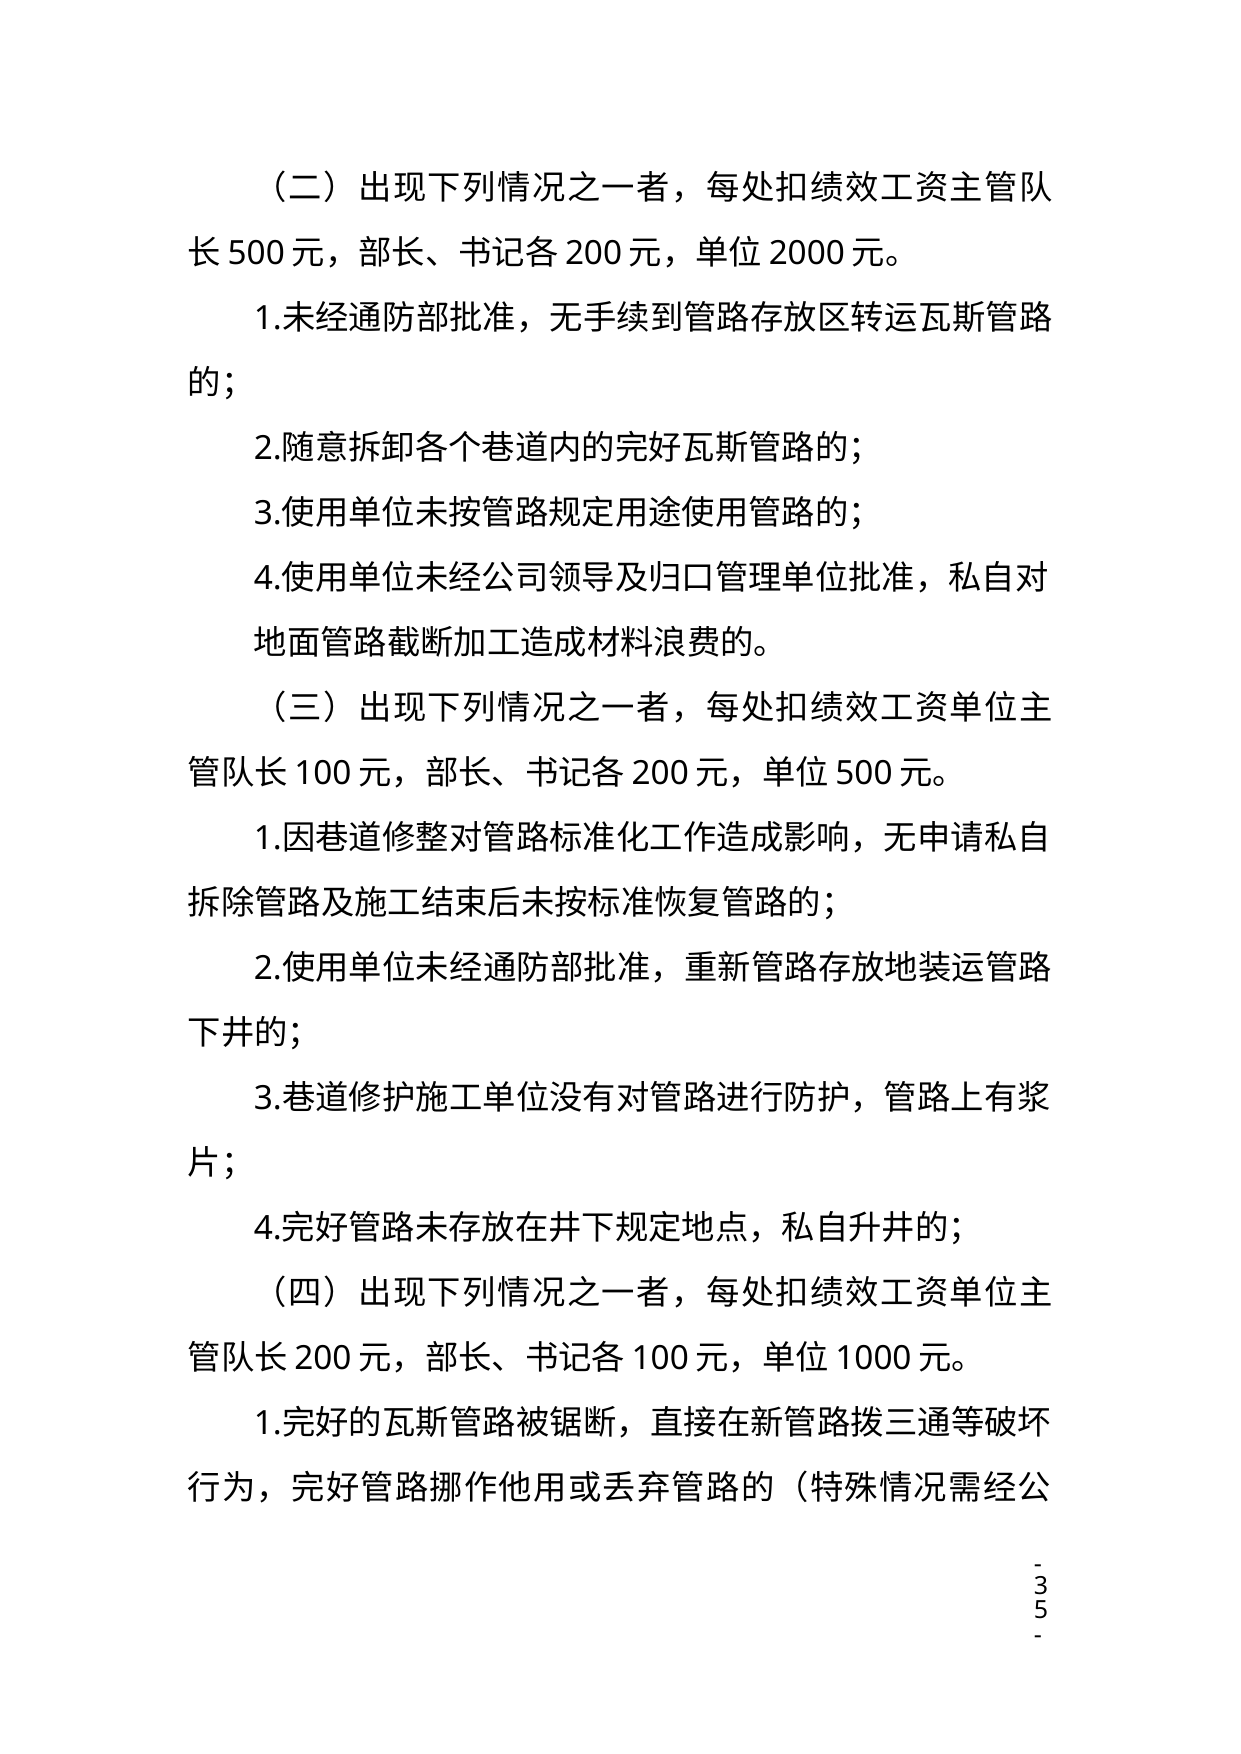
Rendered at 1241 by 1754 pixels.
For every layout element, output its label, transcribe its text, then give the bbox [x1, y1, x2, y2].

text 4.完好管路未存放在井下规定地点，私自升井的； [187, 1192, 1053, 1257]
text （二）出现下列情况之一者，每处扣绩效工资主管队长500元，部长、书记各200元，单位2000元。 [187, 152, 1053, 282]
text 1.未经通防部批准，无手续到管路存放区转运瓦斯管路的； [187, 282, 1053, 412]
text 3.使用单位未按管路规定用途使用管路的； [187, 477, 1053, 542]
text 2.使用单位未经通防部批准，重新管路存放地装运管路下井的； [187, 932, 1053, 1062]
text 1.因巷道修整对管路标准化工作造成影响，无申请私自拆除管路及施工结束后未按标准恢复管路的； [187, 802, 1053, 932]
text 2.随意拆卸各个巷道内的完好瓦斯管路的； [187, 412, 1053, 477]
text 地面管路截断加工造成材料浪费的。 [187, 607, 1053, 672]
text （三）出现下列情况之一者，每处扣绩效工资单位主管队长100元，部长、书记各200元，单位500元。 [187, 672, 1053, 802]
text （四）出现下列情况之一者，每处扣绩效工资单位主管队长200元，部长、书记各100元，单位1000元。 [187, 1257, 1053, 1387]
text 3.巷道修护施工单位没有对管路进行防护，管路上有浆片； [187, 1062, 1053, 1192]
text 4.使用单位未经公司领导及归口管理单位批准，私自对 [187, 542, 1053, 607]
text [187, 1387, 1053, 1517]
